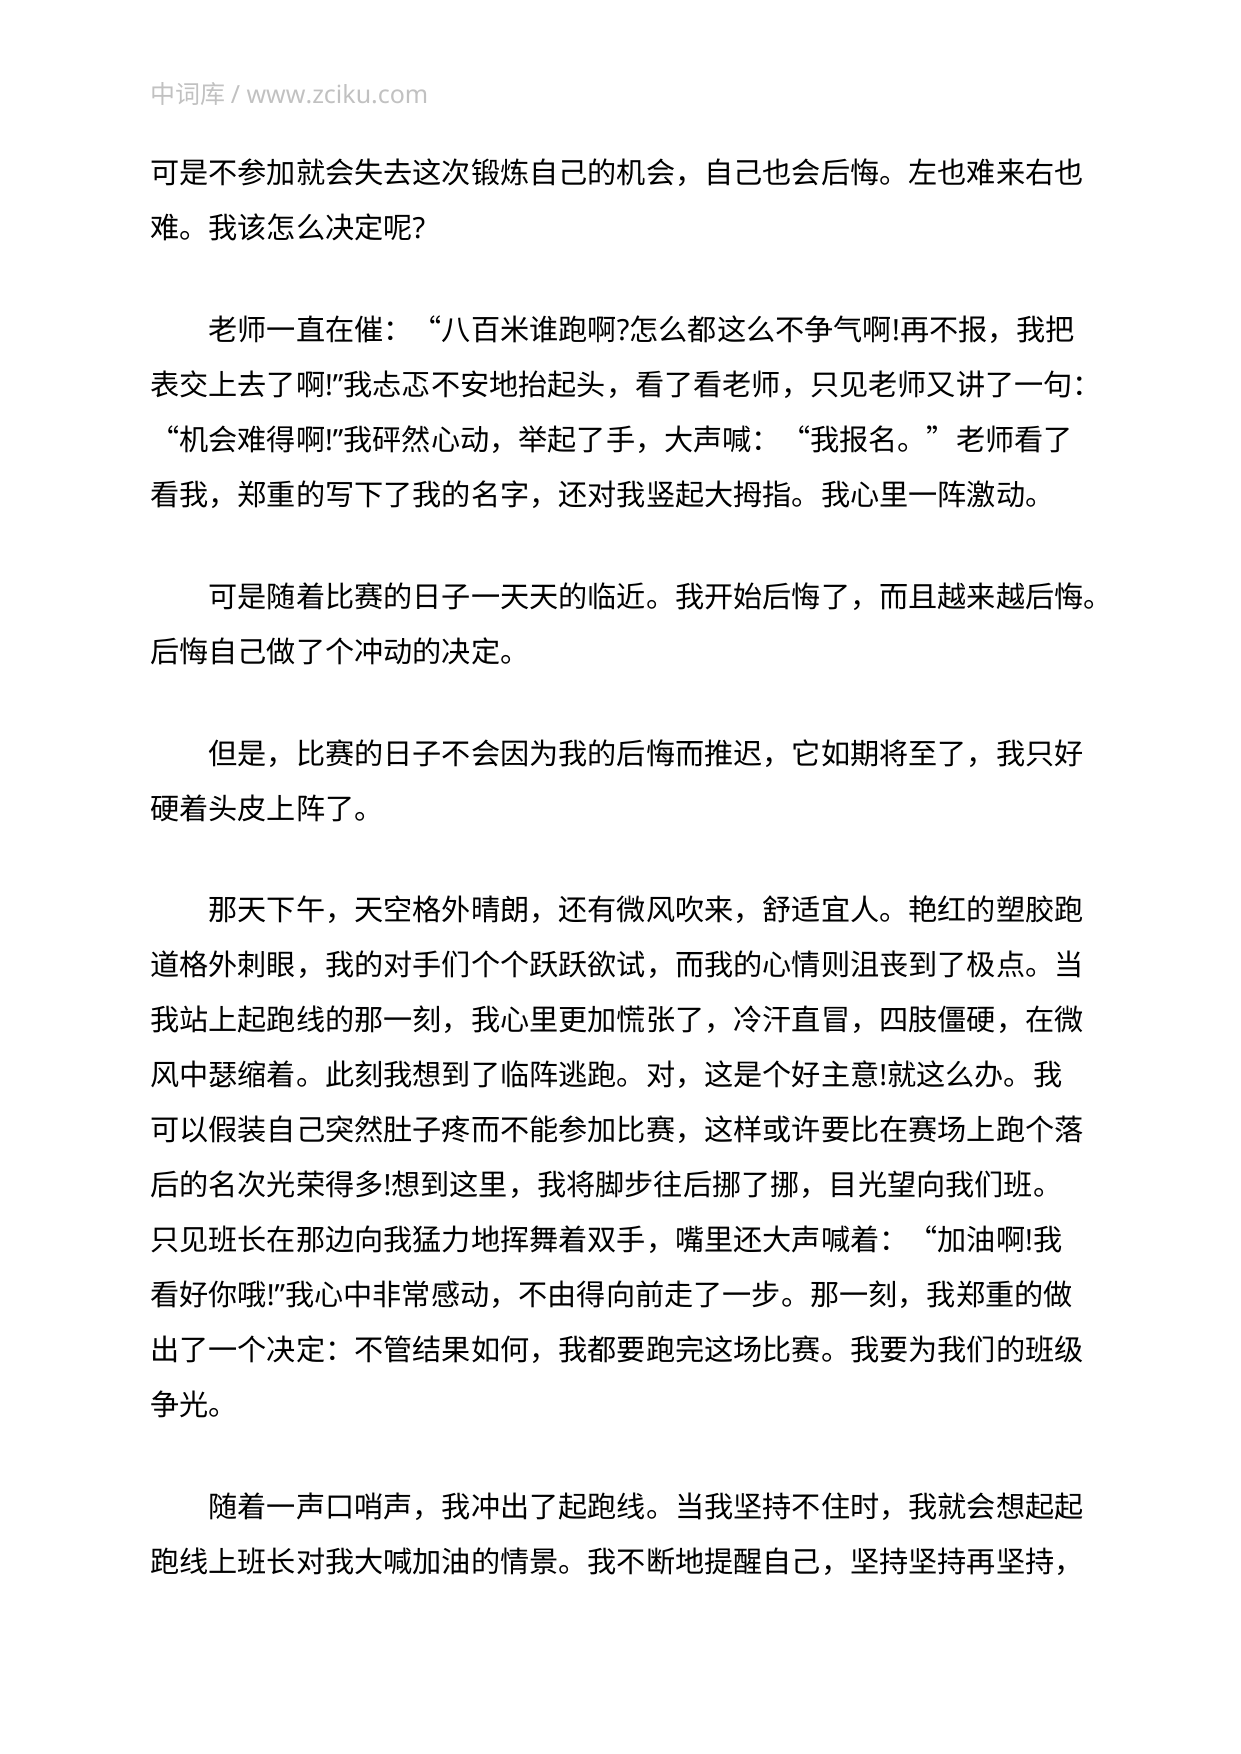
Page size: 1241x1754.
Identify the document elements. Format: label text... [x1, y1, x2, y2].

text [150, 1483, 1090, 1580]
text 可是随着比赛的日子一天天的临近。我开始后悔了，而且越来越后悔。后悔自己做了个冲动的决定。 [150, 574, 1090, 671]
text 那天下午，天空格外晴朗，还有微风吹来，舒适宜人。艳红的塑胶跑道格外刺眼，我的对手们个个跃跃欲试，而我的心情则沮丧到了极点。当我站上起跑线的那一刻，我心里更加慌张了，冷汗直冒，四肢僵硬，在微风中瑟缩着。此刻我想到了临阵逃跑。对，这是个好主意!就这么办。我可以假装自己突然肚子疼而不能参加比赛，这样或许要比在赛场上跑个落后的名次光荣得多!想到这里，我将脚步往后挪了挪，目光望向我们班。只见班长在那边向我猛力地挥舞着双手，嘴里还大声喊着：“加油啊!我看好你哦!”我心中非常感动，不由得向前走了一步。那一刻，我郑重的做出了一个决定：不管结果如何，我都要跑完这场比赛。我要为我们的班级争光。 [150, 887, 1090, 1424]
text 老师一直在催：“八百米谁跑啊?怎么都这么不争气啊!再不报，我把表交上去了啊!”我忐忑不安地抬起头，看了看老师，只见老师又讲了一句：“机会难得啊!”我砰然心动，举起了手，大声喊：“我报名。”老师看了看我，郑重的写下了我的名字，还对我竖起大拇指。我心里一阵激动。 [150, 307, 1090, 514]
text 但是，比赛的日子不会因为我的后悔而推迟，它如期将至了，我只好硬着头皮上阵了。 [150, 730, 1090, 827]
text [150, 150, 1090, 247]
